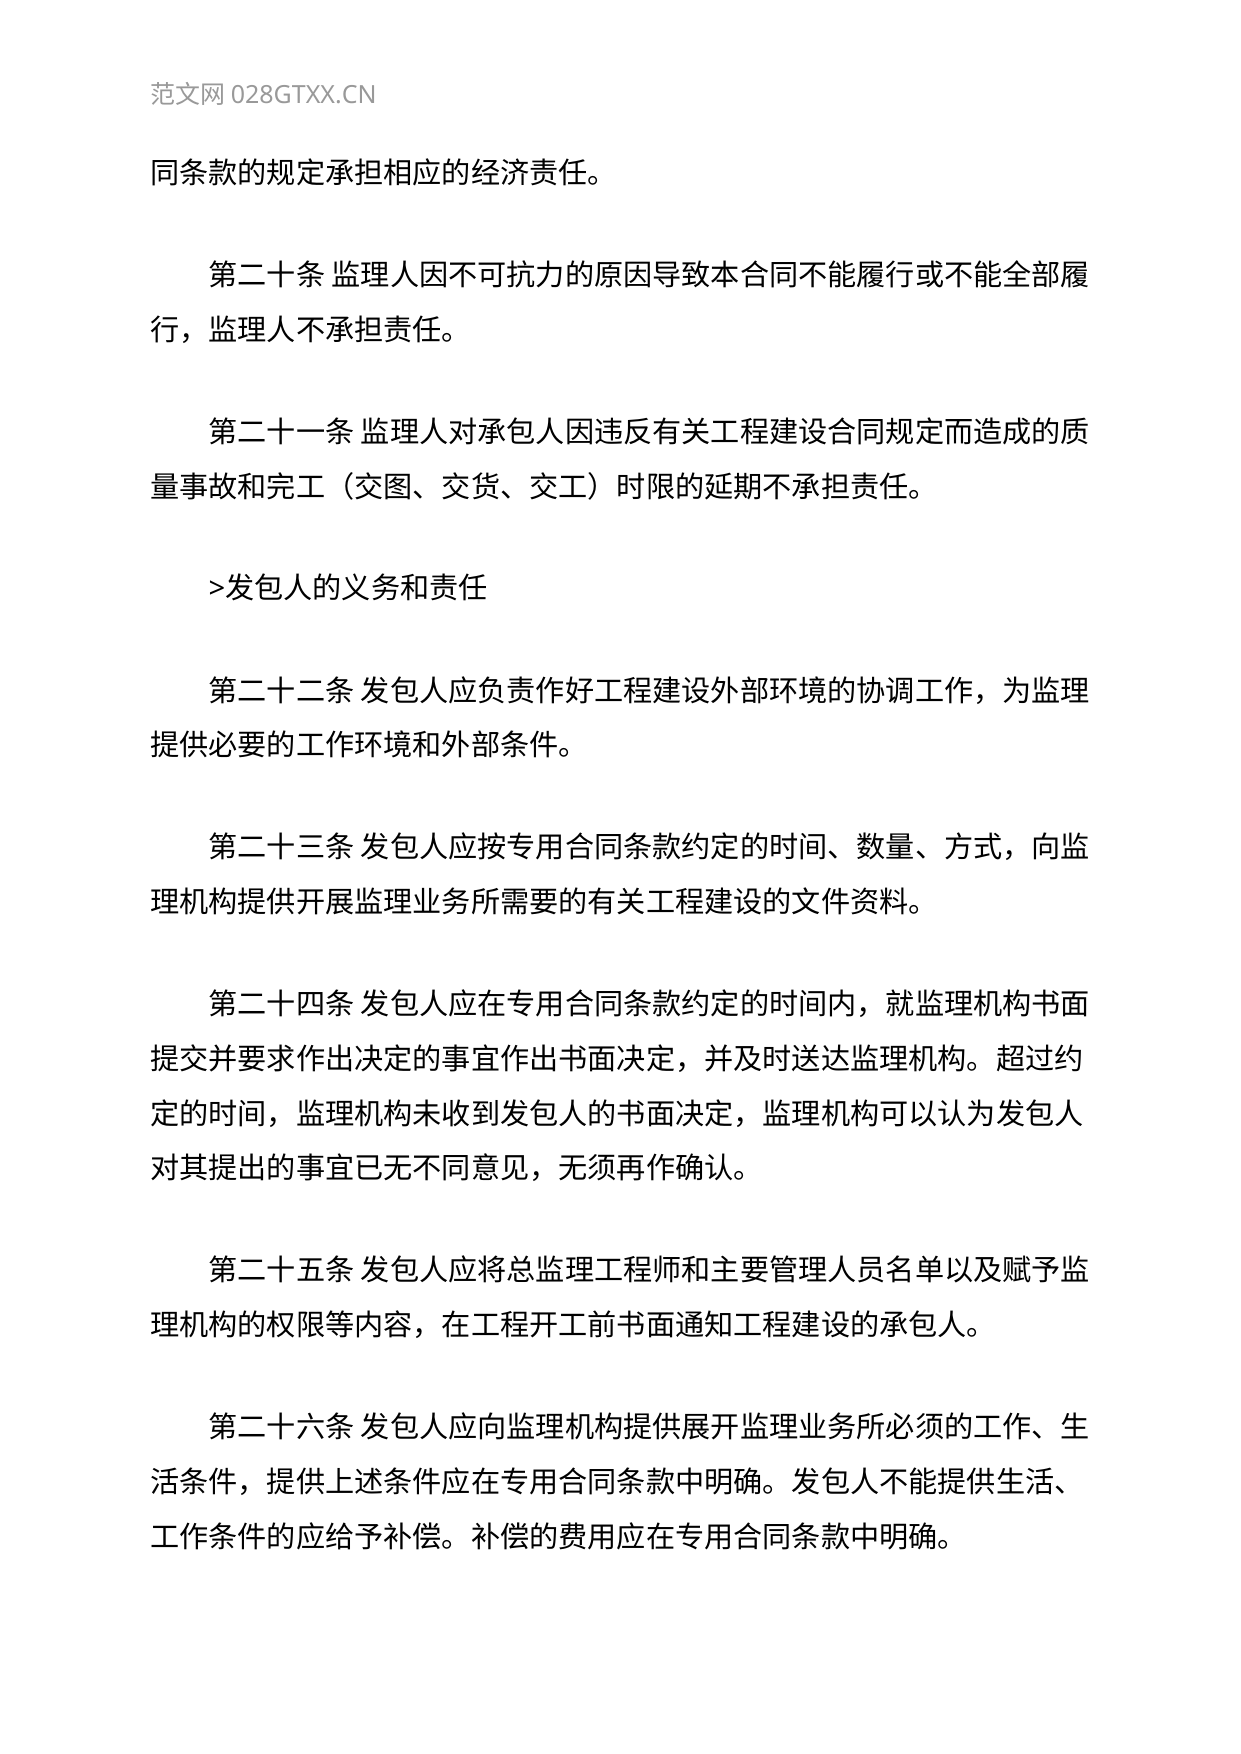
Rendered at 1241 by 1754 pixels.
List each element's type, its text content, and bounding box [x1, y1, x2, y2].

text 第二十六条 发包人应向监理机构提供展开监理业务所必须的工作、生活条件，提供上述条件应在专用合同条款中明确。发包人不能提供生活、工作条件的应给予补偿。补偿的费用应在专用合同条款中明确。 [150, 1403, 1090, 1556]
text 第二十五条 发包人应将总监理工程师和主要管理人员名单以及赋予监理机构的权限等内容，在工程开工前书面通知工程建设的承包人。 [150, 1247, 1090, 1344]
text 第二十四条 发包人应在专用合同条款约定的时间内，就监理机构书面提交并要求作出决定的事宜作出书面决定，并及时送达监理机构。超过约定的时间，监理机构未收到发包人的书面决定，监理机构可以认为发包人对其提出的事宜已无不同意见，无须再作确认。 [150, 980, 1090, 1187]
text 第二十三条 发包人应按专用合同条款约定的时间、数量、方式，向监理机构提供开展监理业务所需要的有关工程建设的文件资料。 [150, 824, 1090, 921]
text 第二十二条 发包人应负责作好工程建设外部环境的协调工作，为监理提供必要的工作环境和外部条件。 [150, 667, 1090, 764]
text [150, 150, 1090, 192]
text 第二十一条 监理人对承包人因违反有关工程建设合同规定而造成的质量事故和完工（交图、交货、交工）时限的延期不承担责任。 [150, 408, 1090, 506]
text >发包人的义务和责任 [150, 565, 1090, 607]
text 第二十条 监理人因不可抗力的原因导致本合同不能履行或不能全部履行，监理人不承担责任。 [150, 252, 1090, 349]
